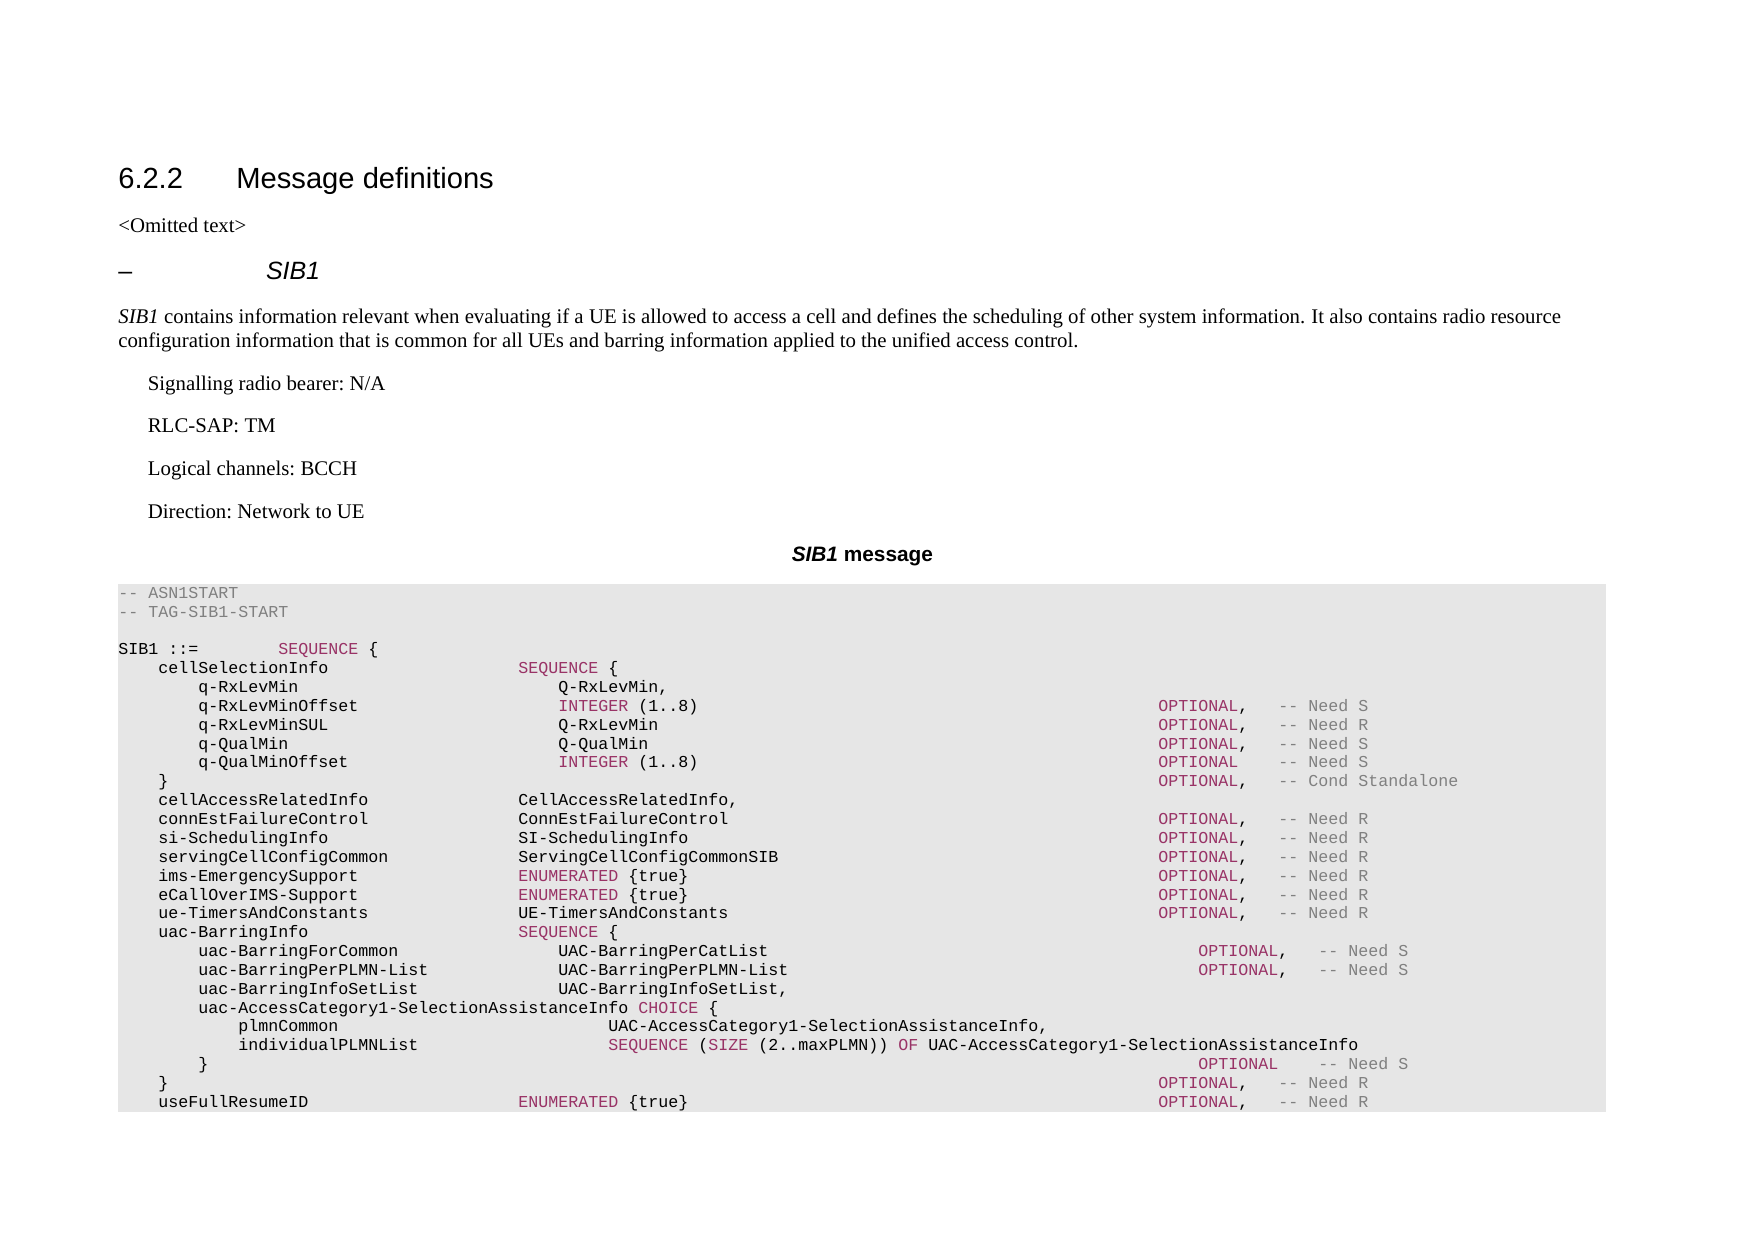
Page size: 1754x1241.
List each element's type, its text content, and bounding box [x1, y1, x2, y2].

text q-RxLevMinSUL Q-RxLevMin OPTIONAL, -- Need R [118, 716, 1606, 735]
text q-RxLevMinOffset INTEGER (1..8) OPTIONAL, -- Need S [118, 697, 1606, 716]
text cellSelectionInfo SEQUENCE { [118, 660, 1606, 679]
text eCallOverIMS-Support ENUMERATED {true} OPTIONAL, -- Need R [118, 886, 1606, 905]
text Signalling radio bearer: N/A [148, 370, 1606, 394]
text uac-AccessCategory1-SelectionAssistanceInfo CHOICE { [118, 999, 1606, 1018]
text } OPTIONAL -- Need S [118, 1056, 1606, 1074]
text q-QualMinOffset INTEGER (1..8) OPTIONAL -- Need S [118, 754, 1606, 773]
text individualPLMNList SEQUENCE (SIZE (2..maxPLMN)) OF UAC-AccessCategory1-SelectionAssistanceInfo [118, 1037, 1606, 1056]
text q-QualMin Q-QualMin OPTIONAL, -- Need S [118, 735, 1606, 754]
text – SIB1 [118, 256, 1606, 285]
text ue-TimersAndConstants UE-TimersAndConstants OPTIONAL, -- Need R [118, 905, 1606, 924]
text -- ASN1START [118, 584, 1606, 603]
text cellAccessRelatedInfo CellAccessRelatedInfo, [118, 792, 1606, 811]
text uac-BarringInfo SEQUENCE { [118, 924, 1606, 943]
text -- TAG-SIB1-START [118, 603, 1606, 622]
text RLC-SAP: TM [148, 413, 1606, 437]
text Direction: Network to UE [148, 499, 1606, 523]
text useFullResumeID ENUMERATED {true} OPTIONAL, -- Need R [118, 1093, 1606, 1112]
text SIB1 ::= SEQUENCE { [118, 641, 1606, 660]
text connEstFailureControl ConnEstFailureControl OPTIONAL, -- Need R [118, 811, 1606, 829]
text servingCellConfigCommon ServingCellConfigCommonSIB OPTIONAL, -- Need R [118, 848, 1606, 867]
text <Omitted text> [118, 213, 1606, 237]
text Logical channels: BCCH [148, 456, 1606, 480]
text si-SchedulingInfo SI-SchedulingInfo OPTIONAL, -- Need R [118, 829, 1606, 848]
text plmnCommon UAC-AccessCategory1-SelectionAssistanceInfo, [118, 1018, 1606, 1037]
text 6.2.2 Message definitions [118, 161, 1606, 194]
text SIB1 contains information relevant when evaluating if a UE is allowed to access a cell and defines the scheduling of other system information. It also contains radio resource configuration information that is common for all UEs and barring information applied to the unified access control. [118, 303, 1606, 352]
text } OPTIONAL, -- Need R [118, 1074, 1606, 1093]
text SIB1 message [118, 542, 1606, 566]
text } OPTIONAL, -- Cond Standalone [118, 773, 1606, 792]
text uac-BarringForCommon UAC-BarringPerCatList OPTIONAL, -- Need S [118, 943, 1606, 961]
text uac-BarringInfoSetList UAC-BarringInfoSetList, [118, 980, 1606, 999]
text ims-EmergencySupport ENUMERATED {true} OPTIONAL, -- Need R [118, 867, 1606, 886]
text uac-BarringPerPLMN-List UAC-BarringPerPLMN-List OPTIONAL, -- Need S [118, 961, 1606, 980]
text q-RxLevMin Q-RxLevMin, [118, 679, 1606, 697]
